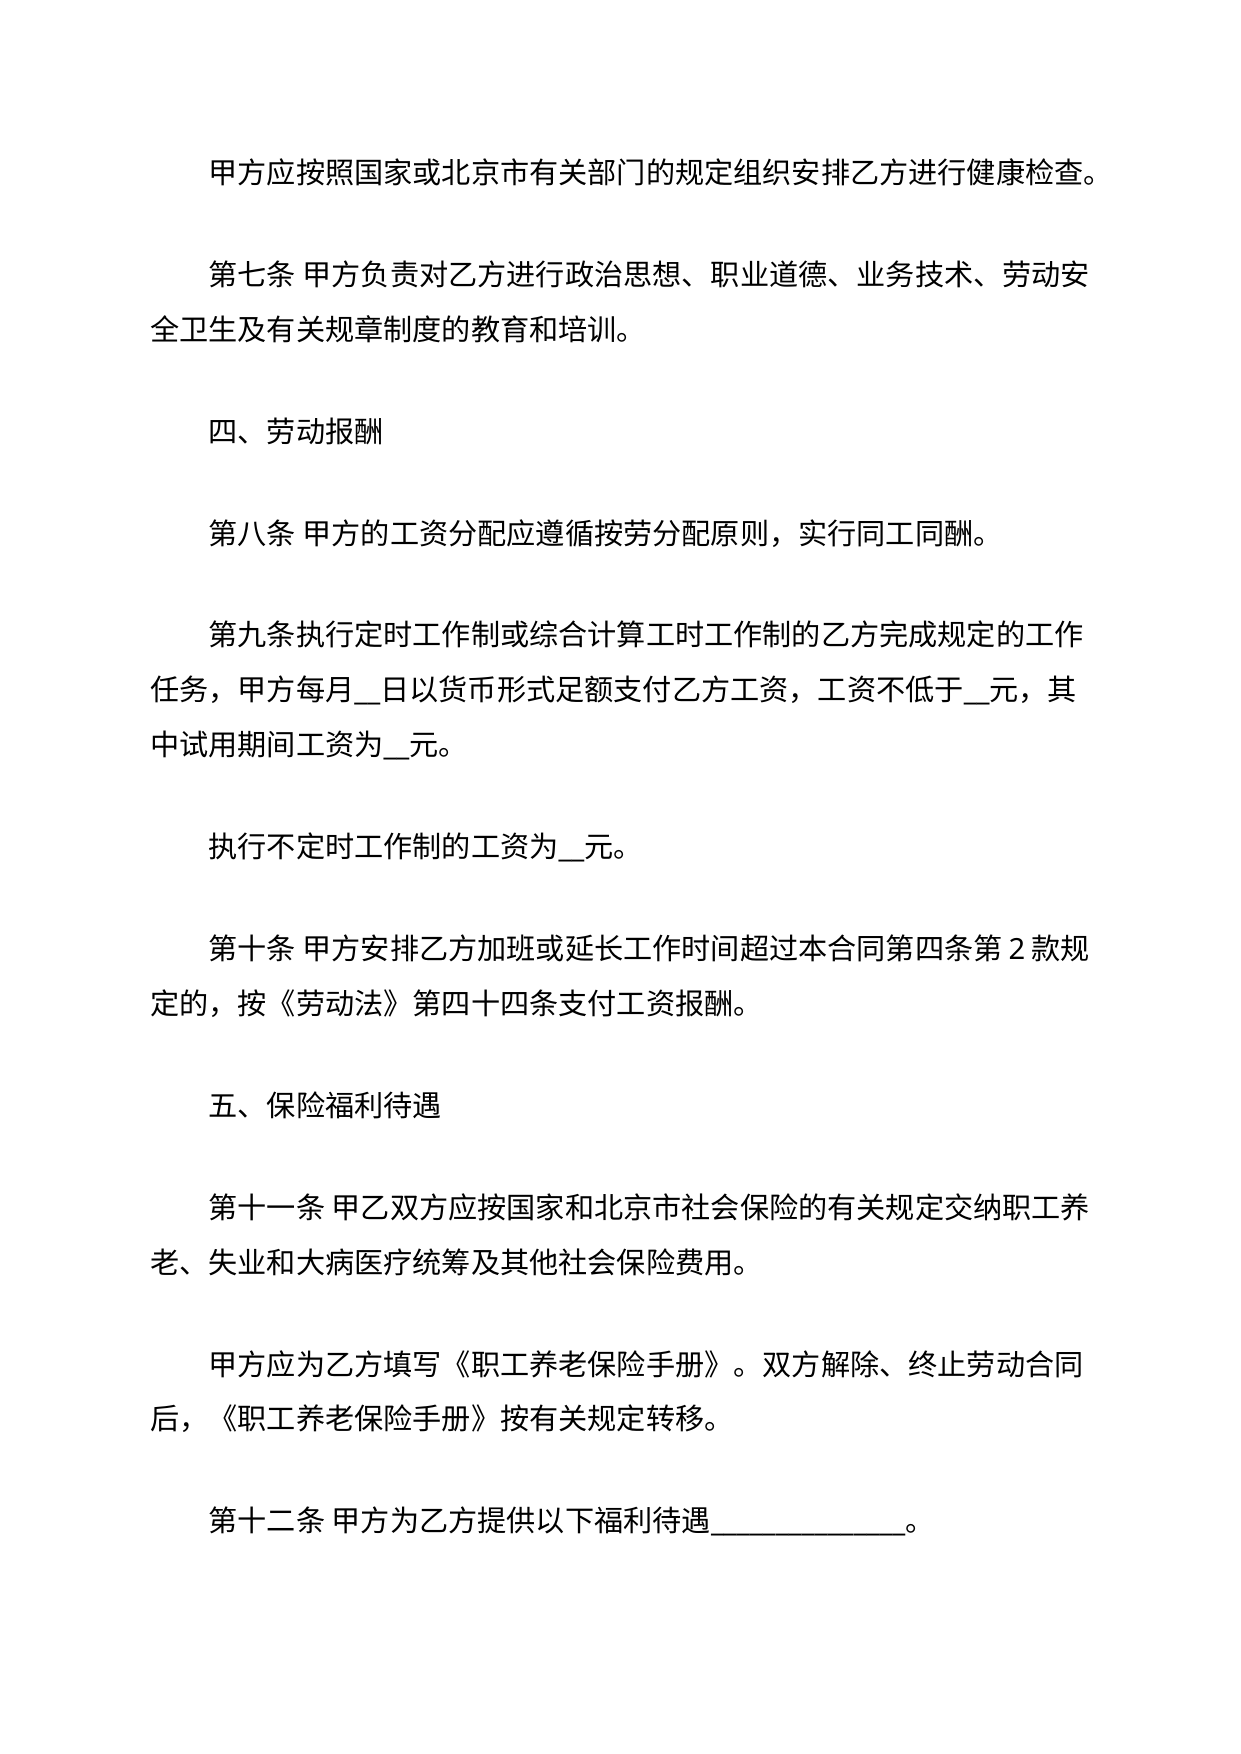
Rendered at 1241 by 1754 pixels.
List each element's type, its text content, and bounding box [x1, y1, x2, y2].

text 执行不定时工作制的工资为__元。 [150, 824, 1090, 866]
text 甲方应按照国家或北京市有关部门的规定组织安排乙方进行健康检查。 [150, 150, 1090, 192]
text 第十条 甲方安排乙方加班或延长工作时间超过本合同第四条第2款规定的，按《劳动法》第四十四条支付工资报酬。 [150, 926, 1090, 1023]
text 第八条 甲方的工资分配应遵循按劳分配原则，实行同工同酬。 [150, 510, 1090, 552]
text 第十二条 甲方为乙方提供以下福利待遇_______________。 [150, 1498, 1090, 1540]
text 第七条 甲方负责对乙方进行政治思想、职业道德、业务技术、劳动安全卫生及有关规章制度的教育和培训。 [150, 252, 1090, 349]
text 第十一条 甲乙双方应按国家和北京市社会保险的有关规定交纳职工养老、失业和大病医疗统筹及其他社会保险费用。 [150, 1184, 1090, 1282]
text 五、保险福利待遇 [150, 1083, 1090, 1125]
text 第九条执行定时工作制或综合计算工时工作制的乙方完成规定的工作任务，甲方每月__日以货币形式足额支付乙方工资，工资不低于__元，其中试用期间工资为__元。 [150, 612, 1090, 764]
text 甲方应为乙方填写《职工养老保险手册》。双方解除、终止劳动合同后，《职工养老保险手册》按有关规定转移。 [150, 1341, 1090, 1438]
text 四、劳动报酬 [150, 408, 1090, 451]
